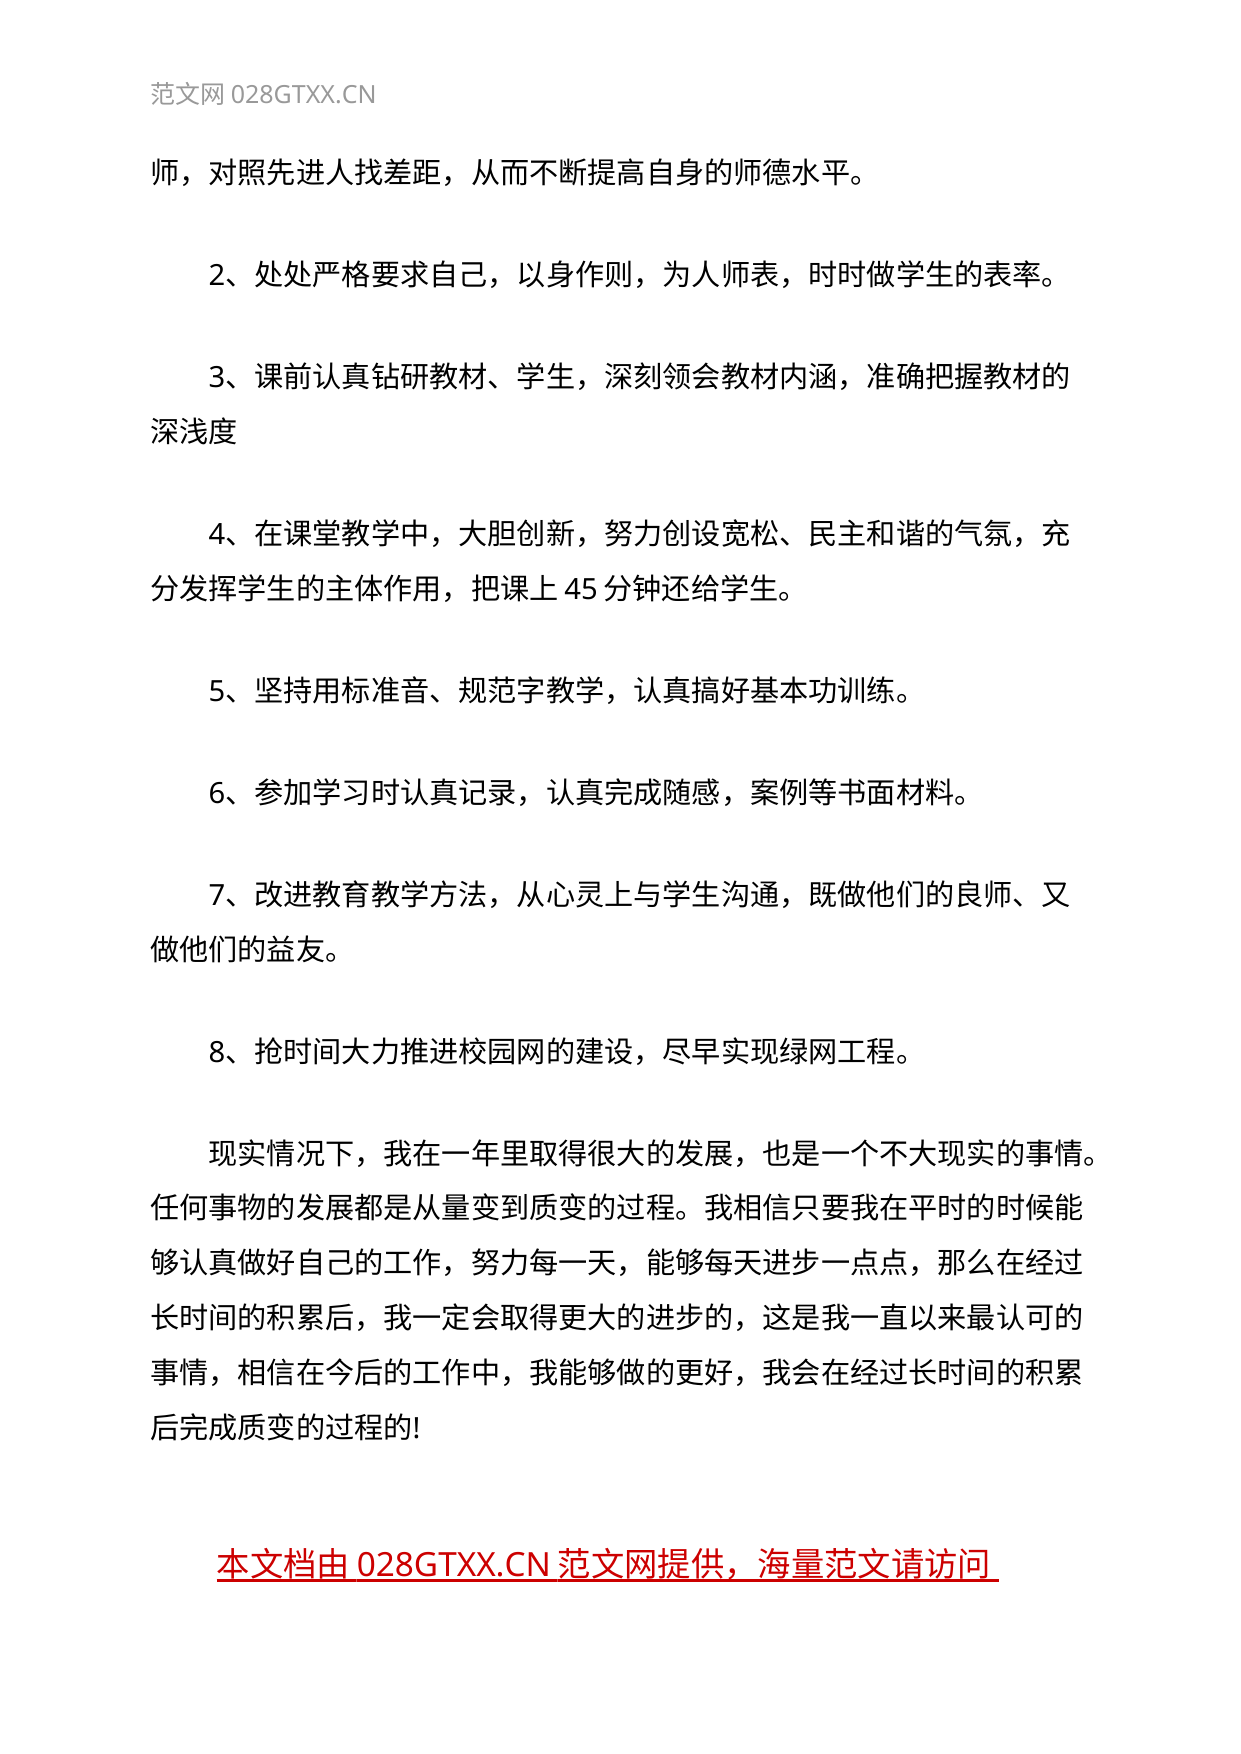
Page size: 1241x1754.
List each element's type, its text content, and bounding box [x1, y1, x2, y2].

text 2、处处严格要求自己，以身作则，为人师表，时时做学生的表率。 [150, 252, 1090, 294]
text 3、课前认真钻研教材、学生，深刻领会教材内涵，准确把握教材的深浅度 [150, 354, 1090, 451]
text 6、参加学习时认真记录，认真完成随感，案例等书面材料。 [150, 769, 1090, 812]
text 4、在课堂教学中，大胆创新，努力创设宽松、民主和谐的气氛，充分发挥学生的主体作用，把课上45分钟还给学生。 [150, 511, 1090, 608]
text 5、坚持用标准音、规范字教学，认真搞好基本功训练。 [150, 667, 1090, 710]
text 8、抢时间大力推进校园网的建设，尽早实现绿网工程。 [150, 1028, 1090, 1071]
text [150, 150, 1090, 192]
text 现实情况下，我在一年里取得很大的发展，也是一个不大现实的事情。任何事物的发展都是从量变到质变的过程。我相信只要我在平时的时候能够认真做好自己的工作，努力每一天，能够每天进步一点点，那么在经过长时间的积累后，我一定会取得更大的进步的，这是我一直以来最认可的事情，相信在今后的工作中，我能够做的更好，我会在经过长时间的积累后完成质变的过程的! [150, 1130, 1090, 1447]
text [150, 1538, 1090, 1586]
text 7、改进教育教学方法，从心灵上与学生沟通，既做他们的良师、又做他们的益友。 [150, 871, 1090, 969]
